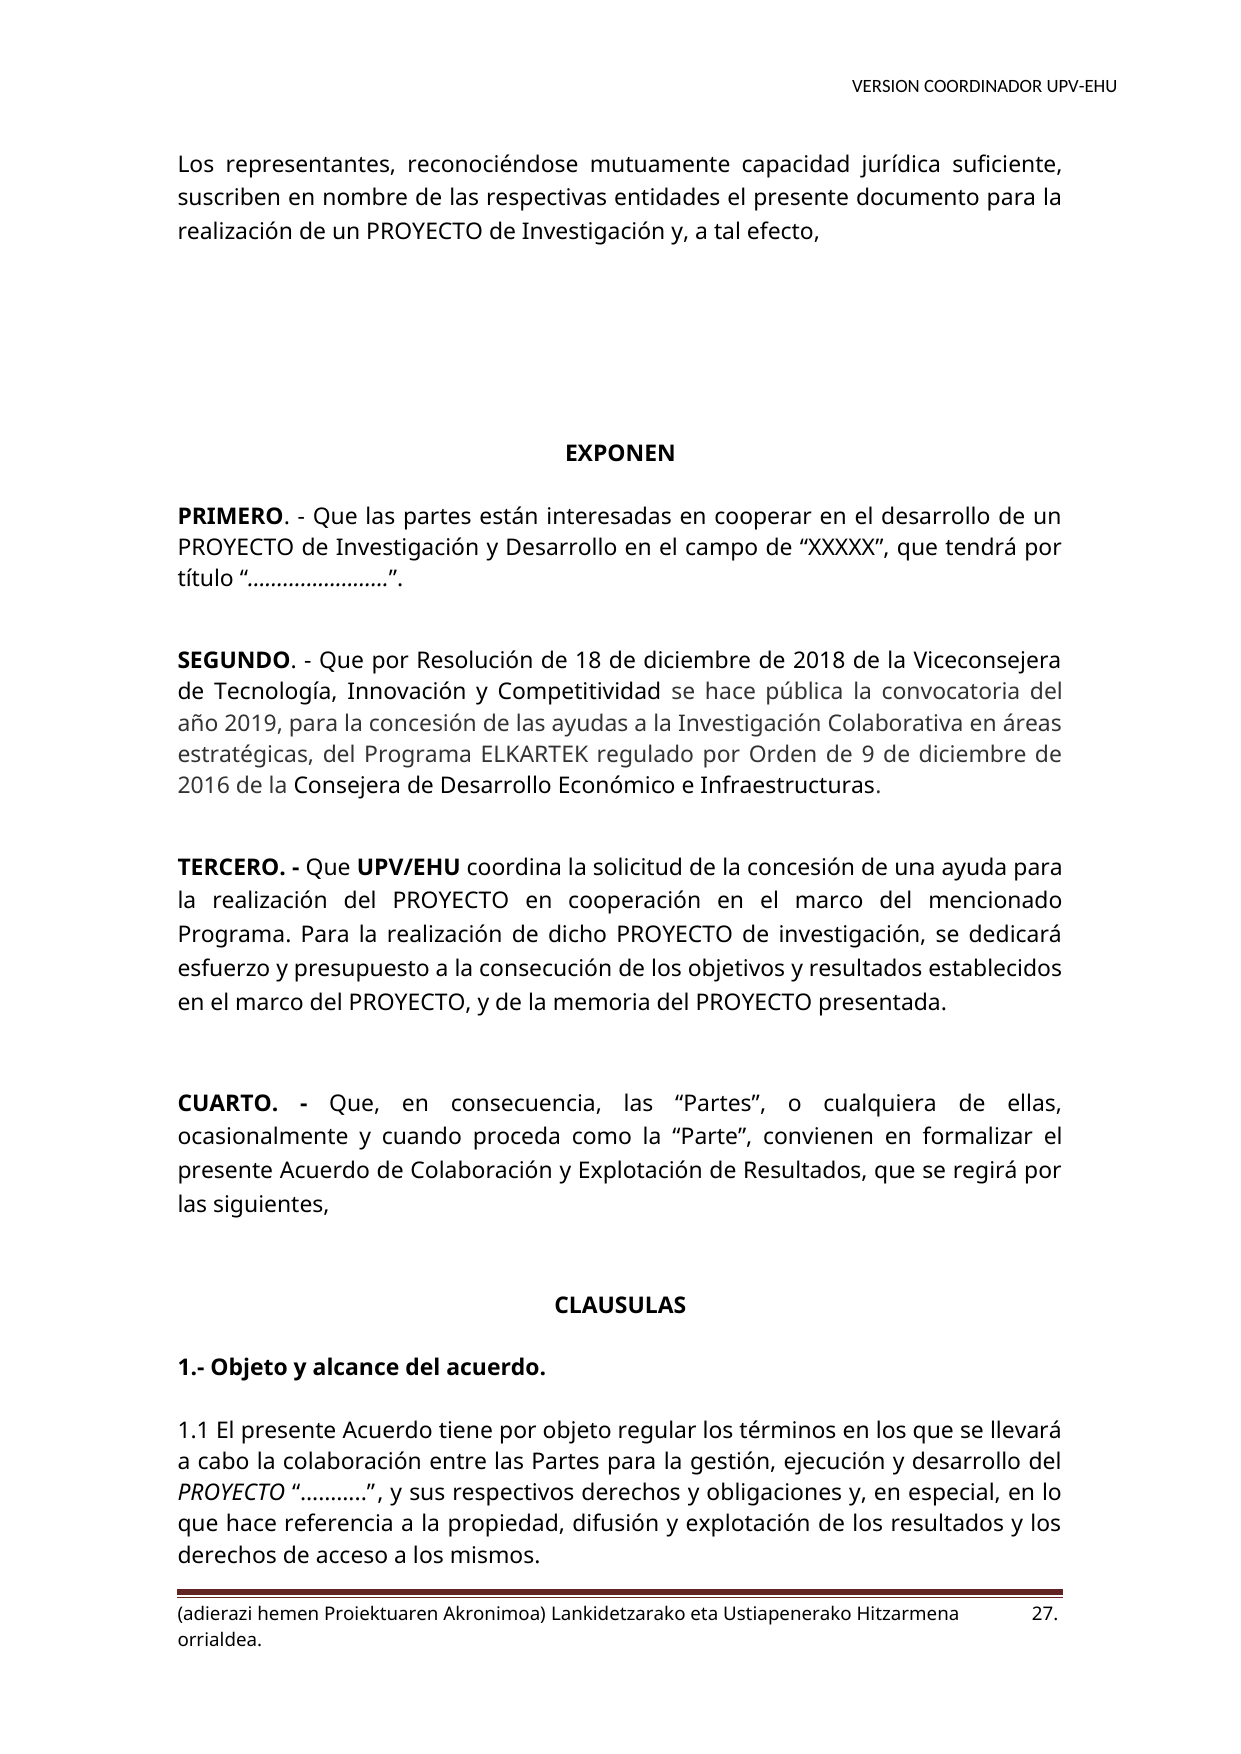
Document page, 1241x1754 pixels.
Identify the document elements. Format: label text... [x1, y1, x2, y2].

subtitle EXPONEN [177, 437, 1063, 469]
text TERCERO. - Que UPV/EHU coordina la solicitud de la concesión de una ayuda para la realización del PROYECTO en cooperación en el marco del mencionado Programa. Para la realización de dicho PROYECTO de investigación, se dedicará esfuerzo y presupuesto a la consecución de los objetivos y resultados establecidos en el marco del PROYECTO, y de la memoria del PROYECTO presentada. [177, 851, 1063, 1017]
subtitle CLAUSULAS [177, 1289, 1063, 1320]
text 1.1 El presente Acuerdo tiene por objeto regular los términos en los que se llevará a cabo la colaboración entre las Partes para la gestión, ejecución y desarrollo del PROYECTO “………..”, y sus respectivos derechos y obligaciones y, en especial, en lo que hace referencia a la propiedad, difusión y explotación de los resultados y los derechos de acceso a los mismos. [177, 1414, 1063, 1570]
text SEGUNDO. - Que por Resolución de 18 de diciembre de 2018 de la Viceconsejera de Tecnología, Innovación y Competitividad se hace pública la convocatoria del año 2019, para la concesión de las ayudas a la Investigación Colaborativa en áreas estratégicas, del Programa ELKARTEK regulado por Orden de 9 de diciembre de 2016 de la Consejera de Desarrollo Económico e Infraestructuras. [177, 644, 1063, 800]
text CUARTO. - Que, en consecuencia, las “Partes”, o cualquiera de ellas, ocasionalmente y cuando proceda como la “Parte”, convienen en formalizar el presente Acuerdo de Colaboración y Explotación de Resultados, que se regirá por las siguientes, [177, 1087, 1063, 1219]
text PRIMERO. - Que las partes están interesadas en cooperar en el desarrollo de un PROYECTO de Investigación y Desarrollo en el campo de “XXXXX”, que tendrá por título “……………………”. [177, 500, 1063, 594]
text 1.- Objeto y alcance del acuerdo. [177, 1351, 1063, 1382]
text Los representantes, reconociéndose mutuamente capacidad jurídica suficiente, suscriben en nombre de las respectivas entidades el presente documento para la realización de un PROYECTO de Investigación y, a tal efecto, [177, 148, 1063, 246]
